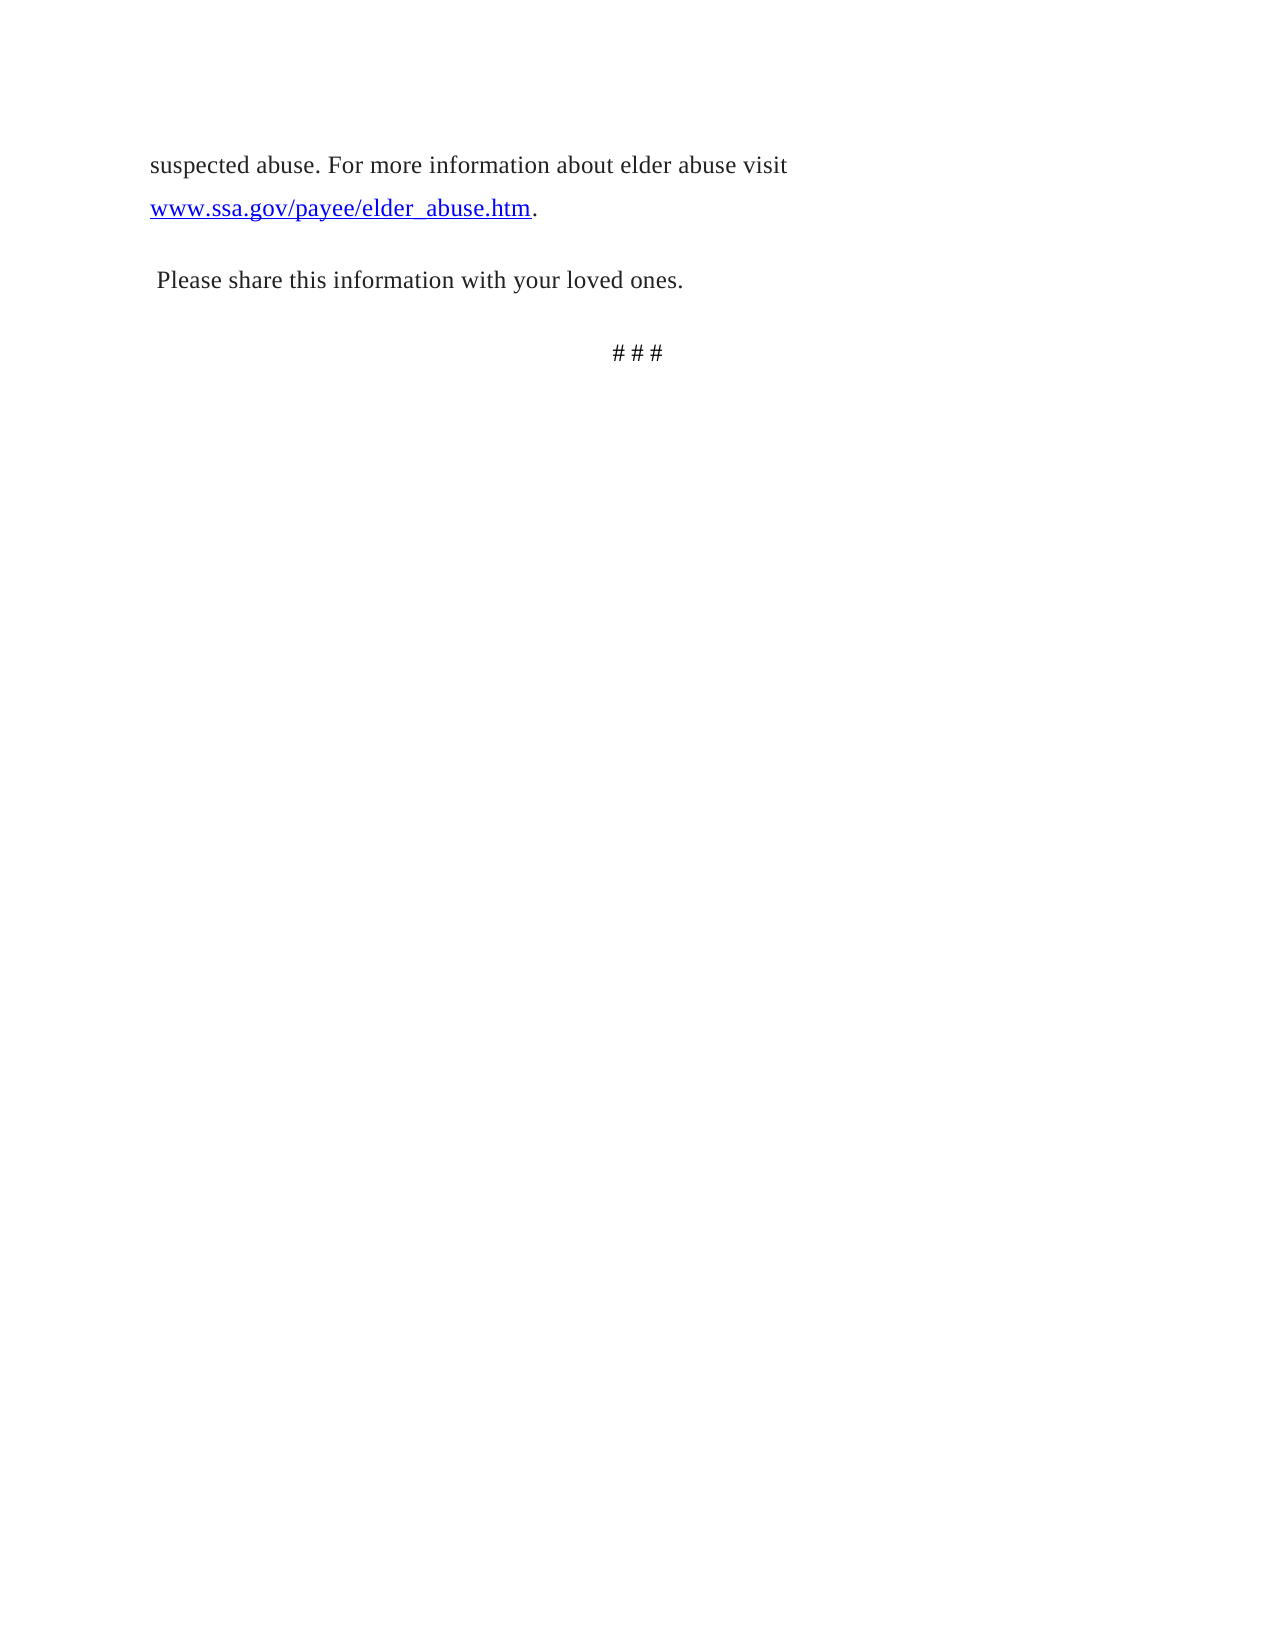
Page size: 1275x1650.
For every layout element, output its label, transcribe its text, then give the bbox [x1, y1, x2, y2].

text # # # [150, 338, 1125, 366]
text Please share this information with your loved ones. [150, 265, 1125, 294]
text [150, 150, 1125, 222]
